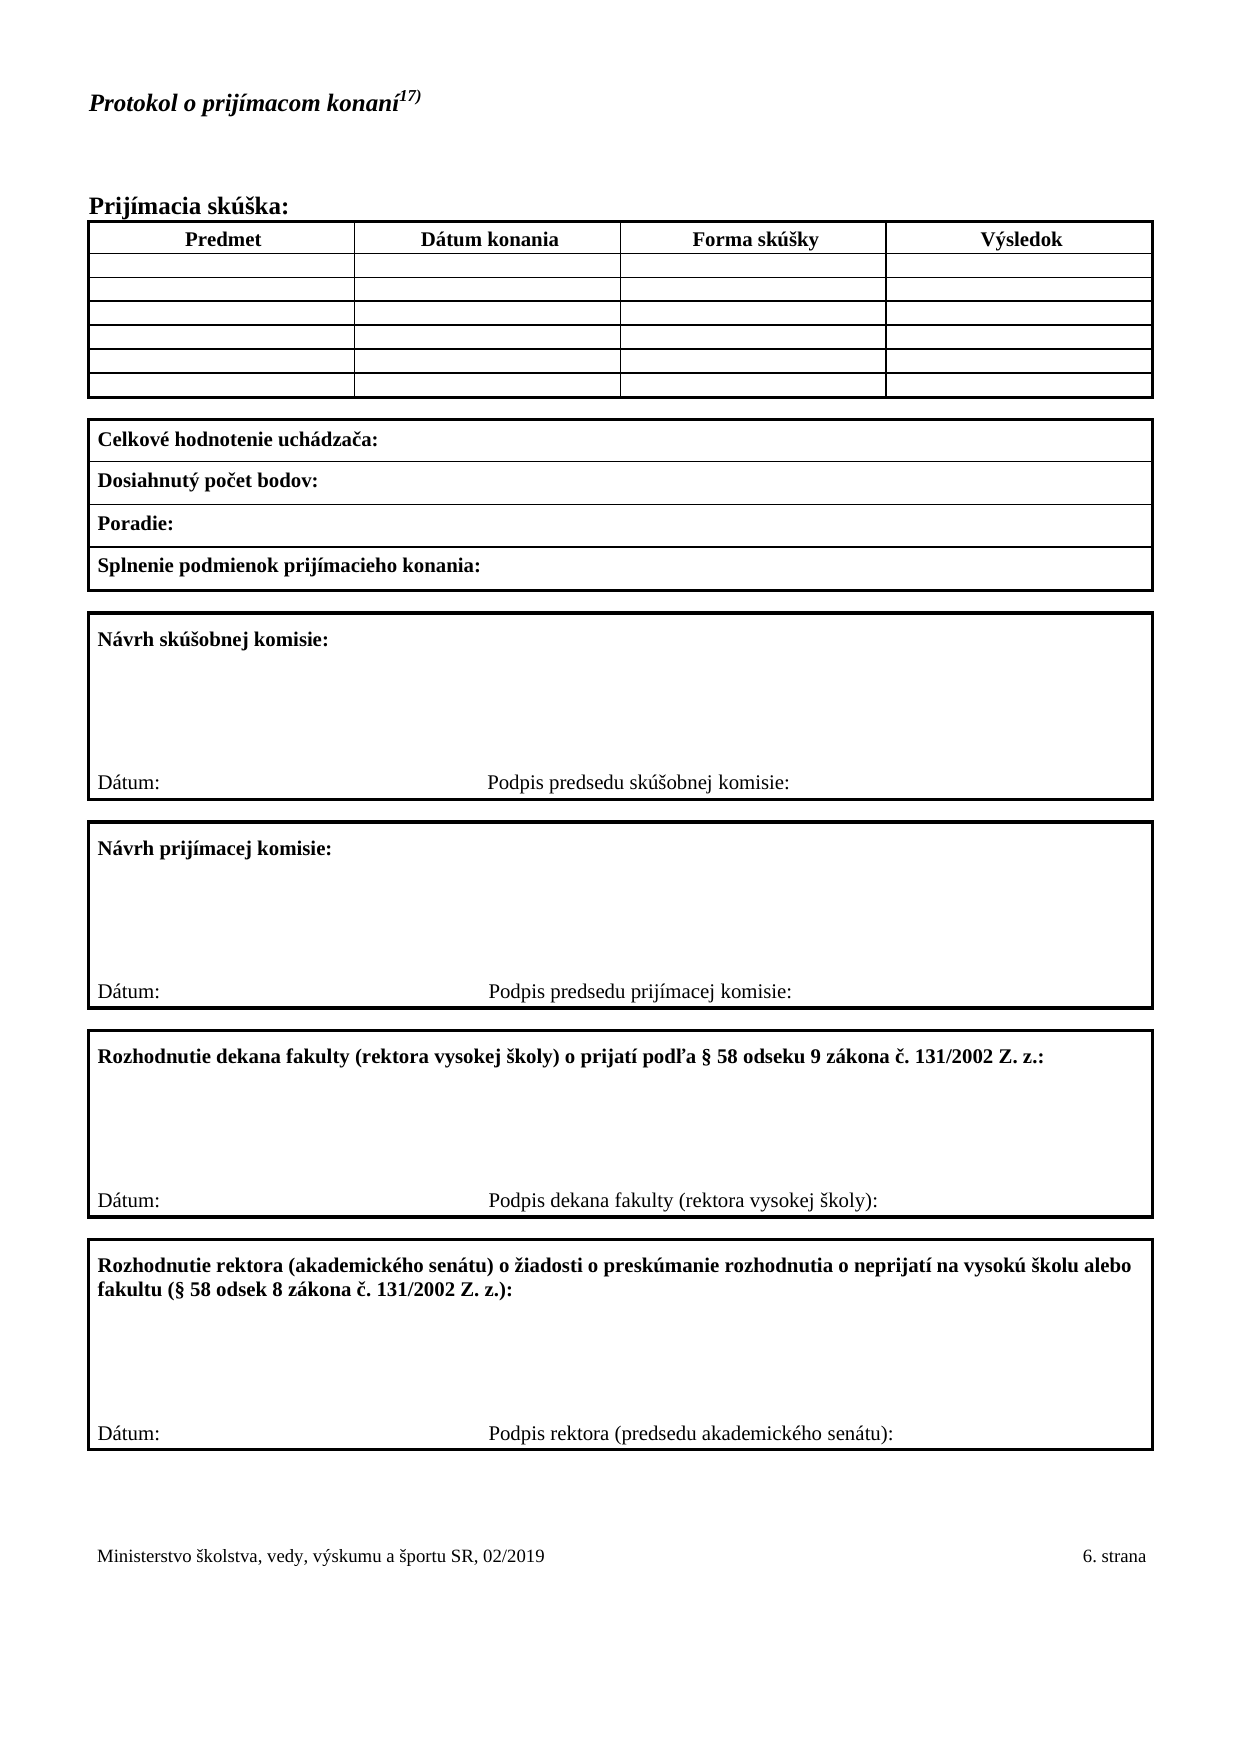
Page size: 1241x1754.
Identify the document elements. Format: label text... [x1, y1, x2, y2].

table_header 6. strana [814, 1548, 1167, 1568]
table_cell [887, 278, 1151, 300]
table_cell [887, 254, 1151, 276]
table_cell [887, 302, 1151, 324]
table_cell [355, 278, 620, 300]
table_header Návrh skúšobnej komisie: Dátum: Podpis predsedu skúšobnej komisie: [90, 615, 1151, 798]
table_cell [355, 302, 620, 324]
table_header Forma skúšky [621, 223, 885, 252]
table_cell Poradie: [90, 505, 1151, 546]
table_cell [621, 302, 885, 324]
table_cell [621, 326, 885, 348]
table_cell [90, 302, 354, 324]
table_cell [621, 374, 885, 396]
table_cell [355, 326, 620, 348]
table_cell [90, 254, 354, 276]
table_header Dátum konania [355, 223, 620, 252]
table_cell [621, 278, 885, 300]
table_cell [887, 326, 1151, 348]
table_header Predmet [90, 223, 354, 252]
table_header Rozhodnutie dekana fakulty (rektora vysokej školy) o prijatí podľa § 58 odseku 9 zákona č. 131/2002 Z. z.: Dátum: Podpis dekana fakulty (rektora vysokej školy): [90, 1032, 1151, 1215]
table_cell [887, 350, 1151, 372]
table_header Celkové hodnotenie uchádzača: [90, 421, 1151, 461]
table_cell [90, 374, 354, 396]
table_cell [621, 350, 885, 372]
table_cell [355, 374, 620, 396]
text Prijímacia skúška: [89, 191, 1178, 220]
table_header Výsledok [887, 223, 1151, 252]
table_header Návrh prijímacej komisie: Dátum: Podpis predsedu prijímacej komisie: [90, 824, 1151, 1006]
table_cell [90, 350, 354, 372]
table_cell [621, 254, 885, 276]
table_cell [355, 254, 620, 276]
text Protokol o prijímacom konaní17) [89, 86, 1178, 117]
table_cell [355, 350, 620, 372]
table_cell [90, 278, 354, 300]
table_cell Dosiahnutý počet bodov: [90, 462, 1151, 504]
table_header Ministerstvo školstva, vedy, výskumu a športu SR, 02/2019 [76, 1548, 813, 1568]
table_cell Splnenie podmienok prijímacieho konania: [90, 548, 1151, 589]
table_cell [90, 326, 354, 348]
table_header Rozhodnutie rektora (akademického senátu) o žiadosti o preskúmanie rozhodnutia o neprijatí na vysokú školu alebo fakultu (§ 58 odsek 8 zákona č. 131/2002 Z. z.): Dátum: Podpis rektora (predsedu akademického senátu): [90, 1241, 1151, 1448]
table_cell [887, 374, 1151, 396]
